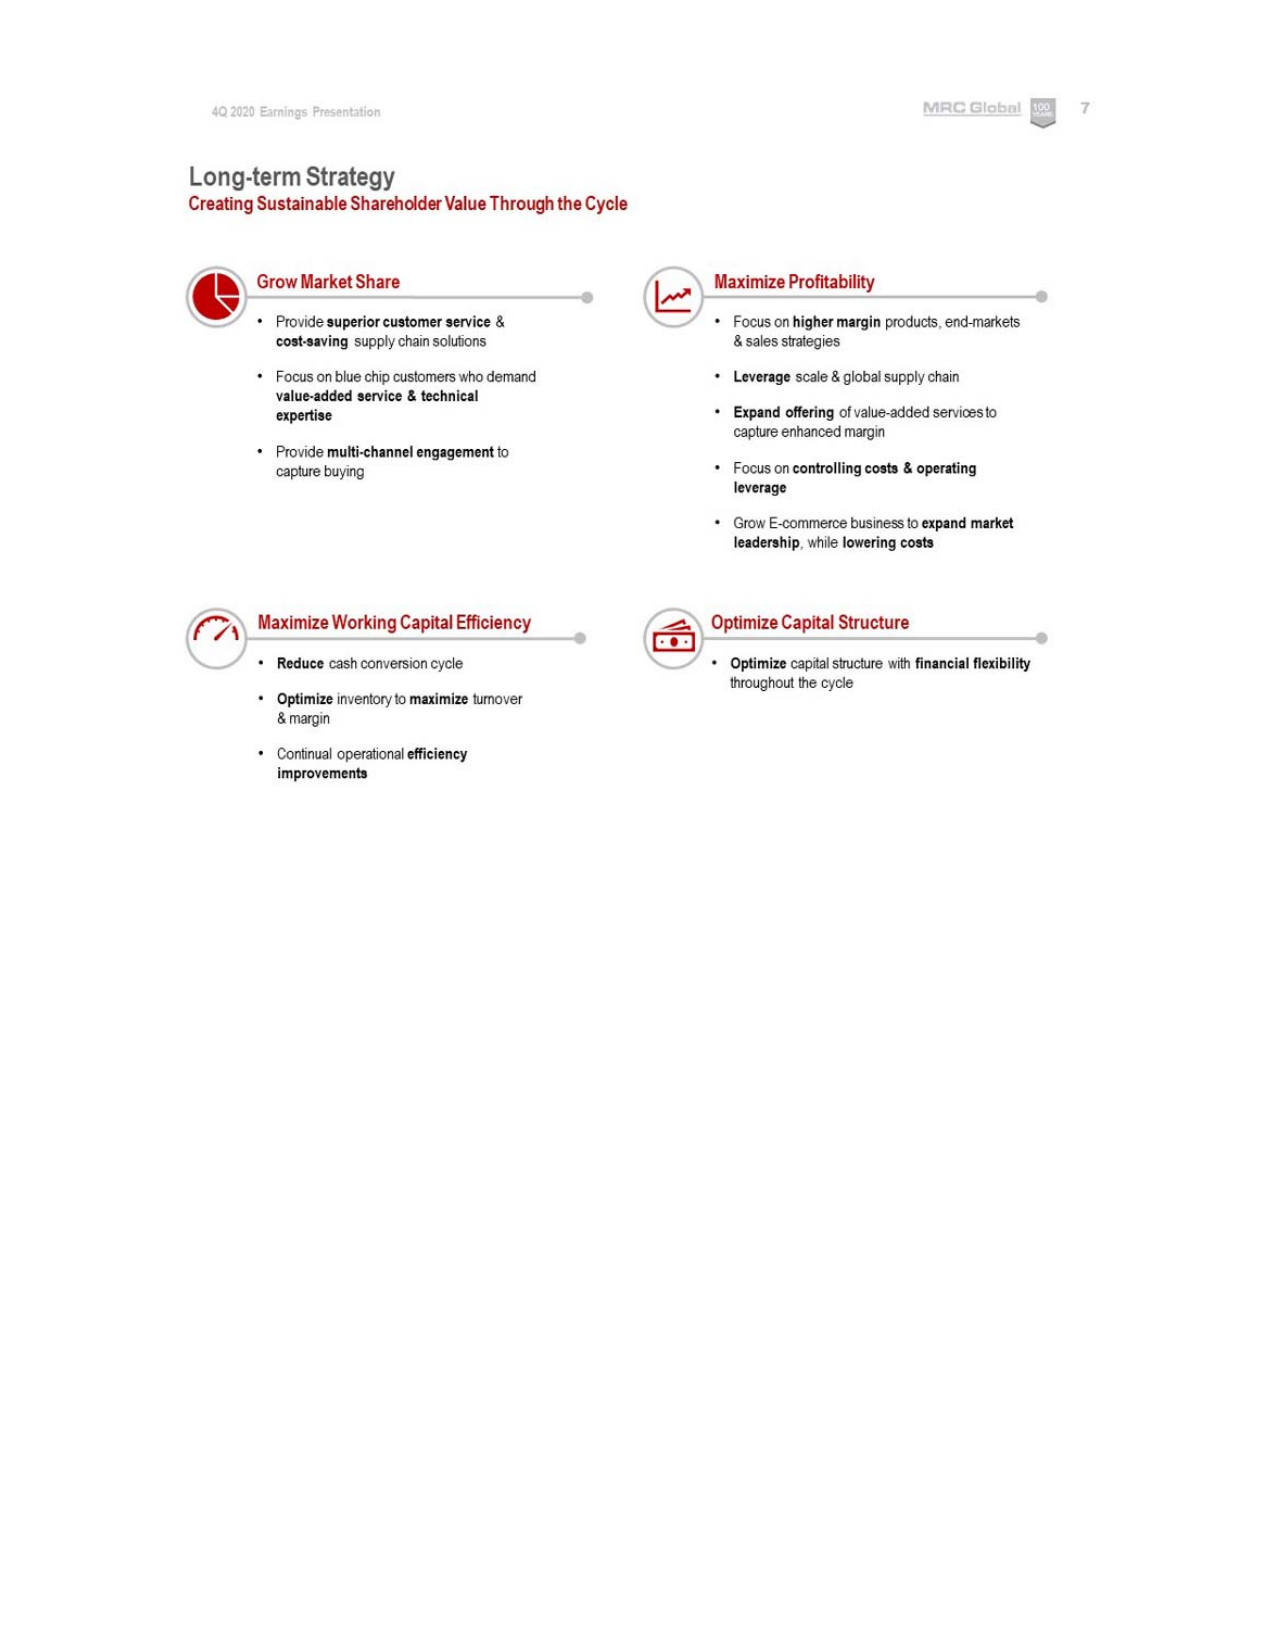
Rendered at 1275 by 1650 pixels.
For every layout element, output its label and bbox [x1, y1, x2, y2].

picture [150, 84, 1125, 815]
